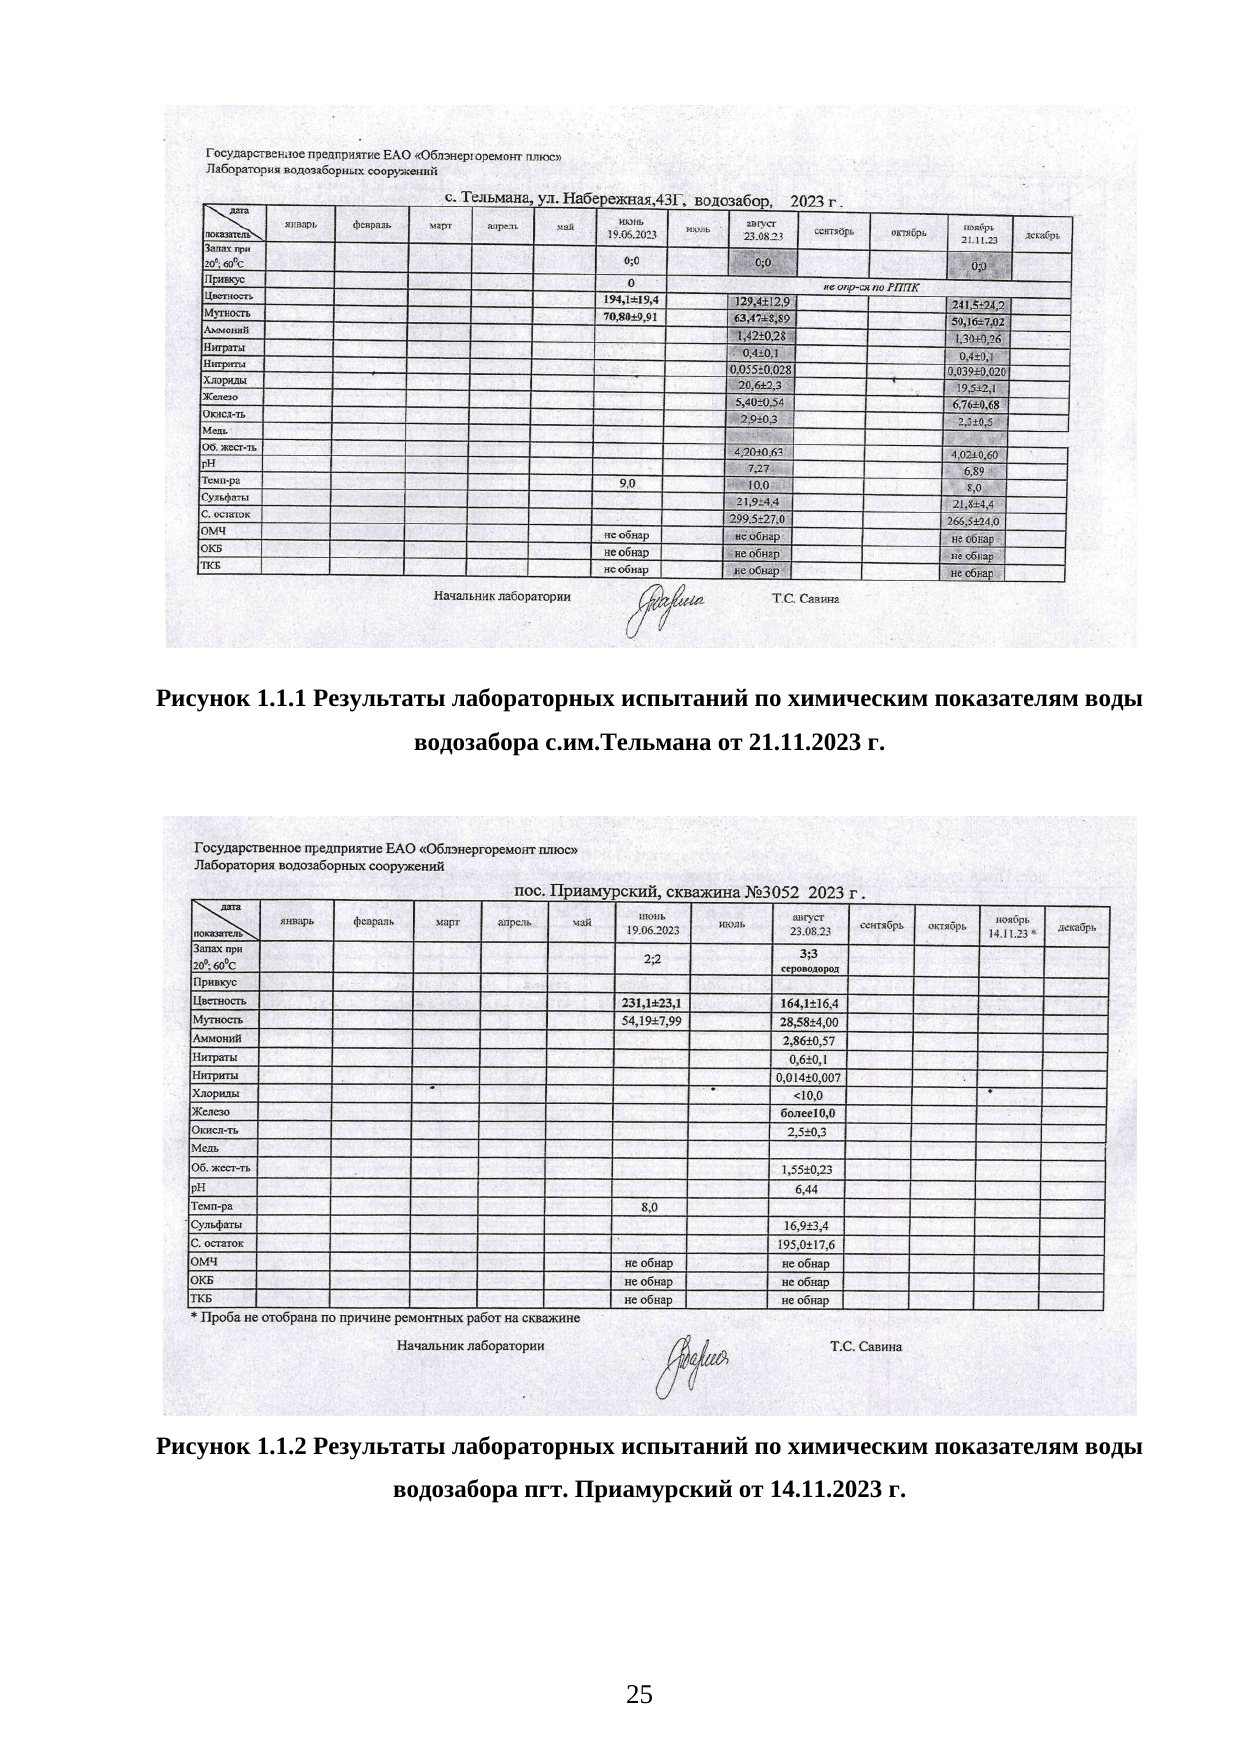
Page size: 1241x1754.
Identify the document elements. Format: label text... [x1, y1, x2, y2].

subtitle Результаты лабораторных испытаний по химическим показателям воды водозабора с.им.Тельмана от 21.11.2023 г. [118, 683, 1181, 755]
subtitle Результаты лабораторных испытаний по химическим показателям воды водозабора пгт. Приамурский от 14.11.2023 г. [118, 1431, 1181, 1503]
picture [162, 816, 1137, 1416]
picture [162, 105, 1137, 648]
